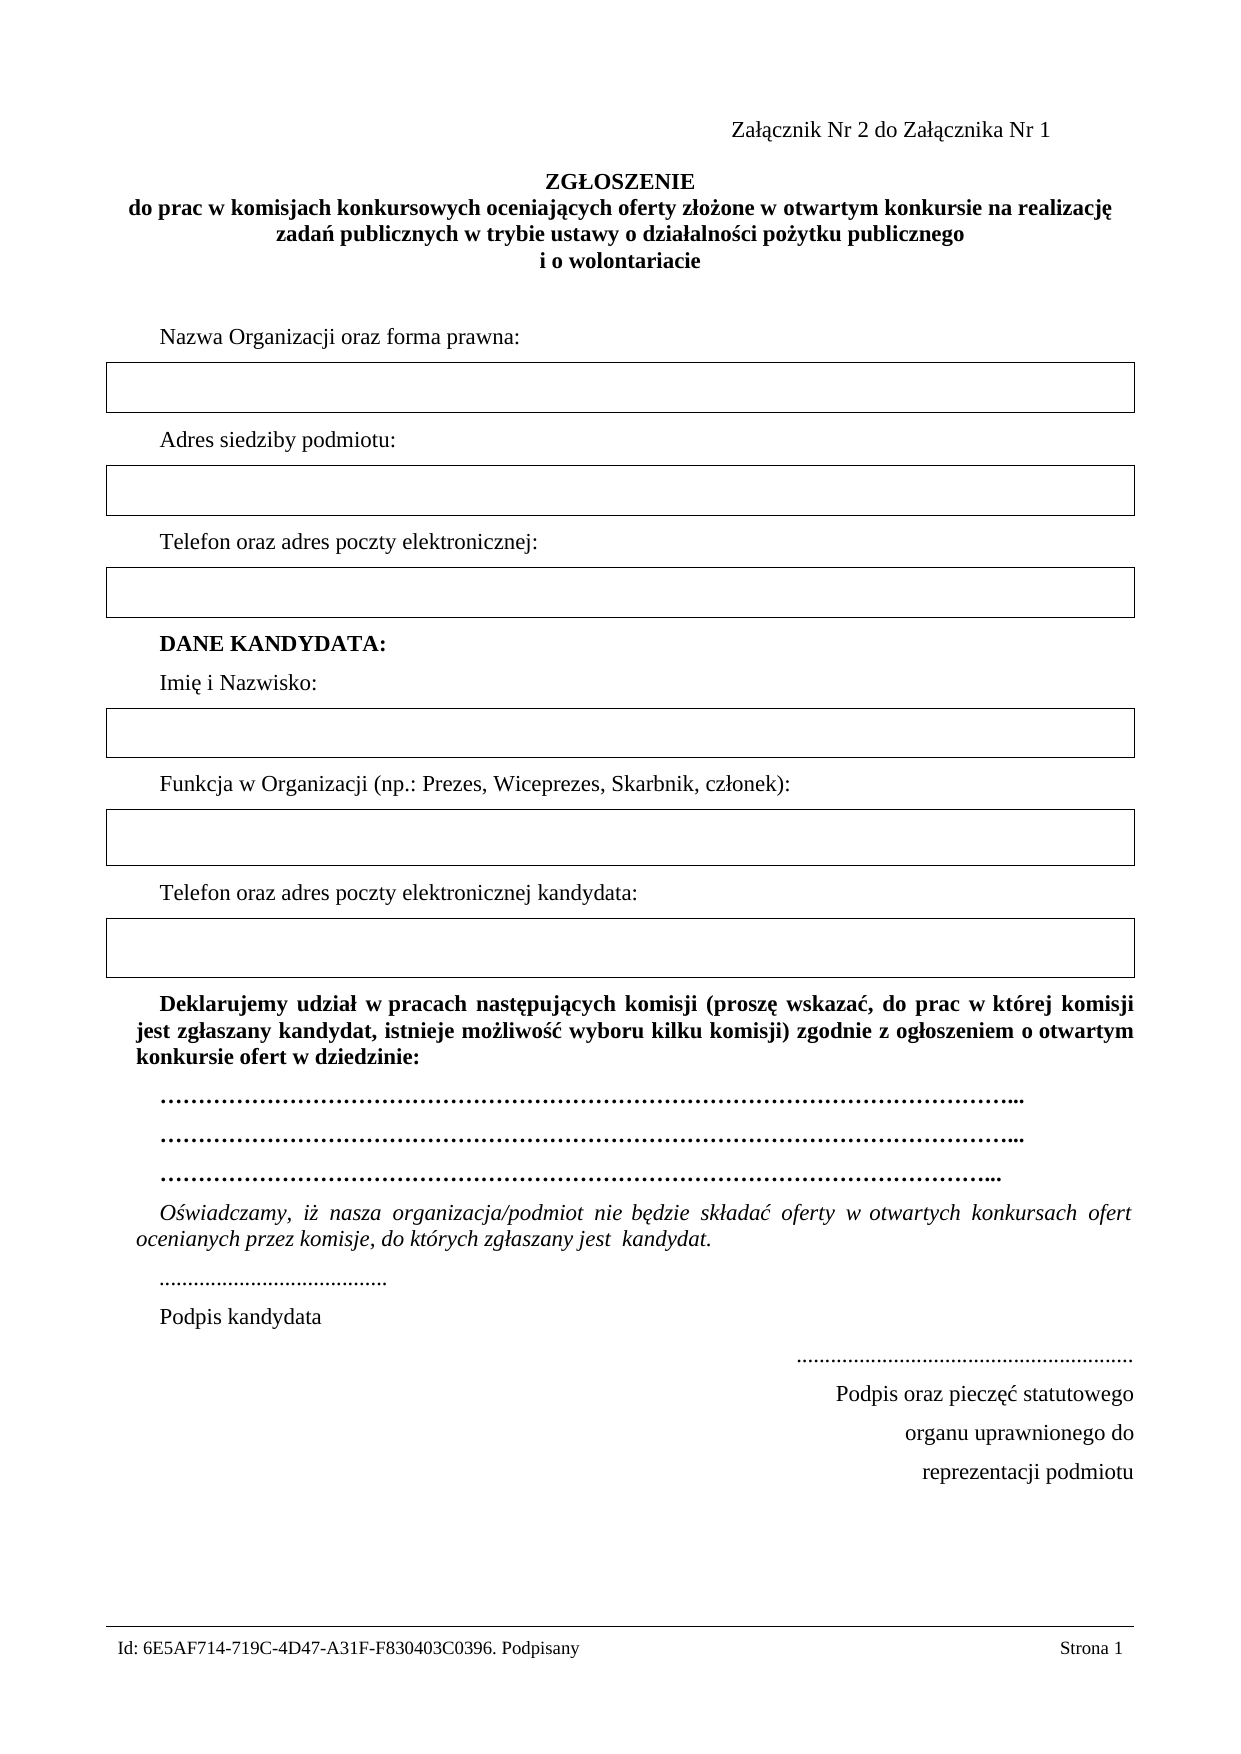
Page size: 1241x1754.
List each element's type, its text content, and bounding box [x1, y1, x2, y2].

text Adres siedziby podmiotu: [136, 426, 1134, 452]
text ZGŁOSZENIE do prac w komisjach konkursowych oceniających oferty złożone w otwartym konkursie na realizację zadań publicznych w trybie ustawy o działalności pożytku publicznego i o wolontariacie [106, 168, 1134, 273]
text Telefon oraz adres poczty elektronicznej kandydata: [136, 879, 1134, 905]
table_header [107, 709, 1134, 757]
text ........................................................... [136, 1342, 1134, 1368]
table_header [107, 568, 1134, 617]
table_header [107, 466, 1134, 514]
text organu uprawnionego do [136, 1419, 1134, 1446]
text Załącznik Nr 2 do Załącznika Nr 1 [731, 116, 1134, 142]
text Podpis oraz pieczęć statutowego [136, 1380, 1134, 1407]
table_header [107, 363, 1134, 412]
table_header [107, 810, 1134, 865]
text Telefon oraz adres poczty elektronicznej: [136, 528, 1134, 554]
text Imię i Nazwisko: [136, 669, 1134, 696]
text …………………………………………………………………………………………………... [136, 1121, 1134, 1147]
text Deklarujemy udział w pracach następujących komisji (proszę wskazać, do prac w której komisji jest zgłaszany kandydat, istnieje możliwość wyboru kilku komisji) zgodnie z ogłoszeniem o otwartym konkursie ofert w dziedzinie: [136, 991, 1134, 1069]
text Funkcja w Organizacji (np.: Prezes, Wiceprezes, Skarbnik, członek): [136, 770, 1134, 796]
text Nazwa Organizacji oraz forma prawna: [136, 323, 1134, 349]
text DANE KANDYDATA: [136, 630, 1134, 657]
table_header [107, 919, 1134, 977]
text ........................................ [136, 1264, 1134, 1290]
text Oświadczamy, iż nasza organizacja/podmiot nie będzie składać oferty w otwartych konkursach ofert ocenianych przez komisje, do których zgłaszany jest kandydat. [136, 1199, 1134, 1251]
text ………………………………………………………………………………………………... [136, 1160, 1134, 1186]
text …………………………………………………………………………………………………... [136, 1082, 1134, 1108]
text reprezentacji podmiotu [136, 1458, 1134, 1484]
text Podpis kandydata [136, 1303, 1134, 1329]
